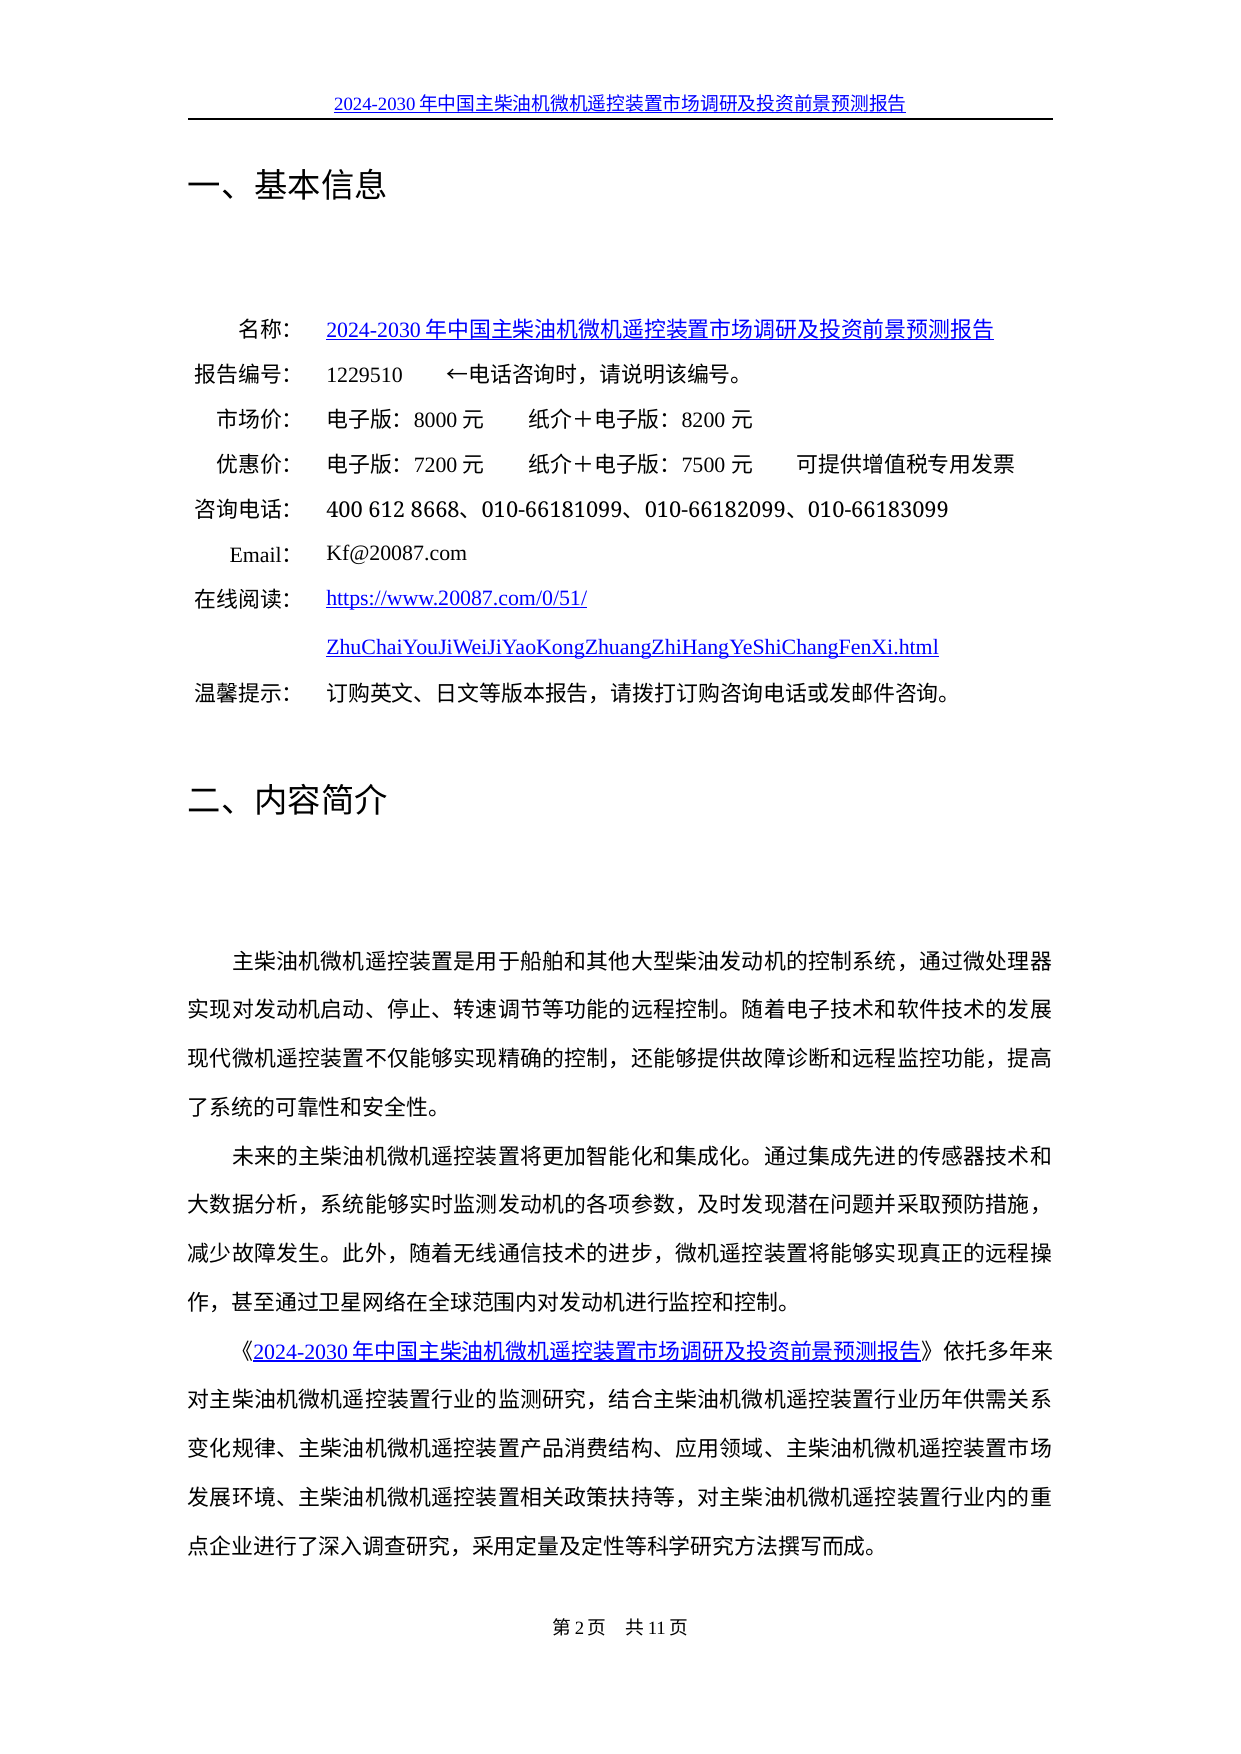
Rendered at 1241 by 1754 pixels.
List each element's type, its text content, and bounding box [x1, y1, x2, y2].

title 二、内容简介 [187, 766, 1053, 831]
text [187, 943, 1053, 1561]
table_header 名称： [167, 312, 315, 357]
table_cell 咨询电话： [167, 492, 315, 537]
table_cell 温馨提示： [167, 675, 315, 720]
table_cell Email： [167, 537, 315, 582]
table_cell 报告编号： [167, 357, 315, 402]
table_cell 市场价： [167, 402, 315, 447]
table_cell 在线阅读： [167, 582, 315, 675]
title 一、基本信息 [187, 150, 1053, 215]
table_cell [315, 582, 1073, 675]
table_cell 优惠价： [167, 447, 315, 492]
table_cell 订购英文、日文等版本报告，请拨打订购咨询电话或发邮件咨询。 [315, 675, 1073, 720]
table_cell 电子版：8000 元 纸介＋电子版：8200 元 [315, 402, 1073, 447]
table_cell Kf@20087.com [315, 537, 1073, 582]
table_cell 400 612 8668、010-66181099、010-66182099、010-66183099 [315, 492, 1073, 537]
table_header 2024-2030年中国主柴油机微机遥控装置市场调研及投资前景预测报告 [315, 312, 1073, 357]
table_cell 1229510 ←电话咨询时，请说明该编号。 [315, 357, 1073, 402]
table_cell 电子版：7200 元 纸介＋电子版：7500 元 可提供增值税专用发票 [315, 447, 1073, 492]
